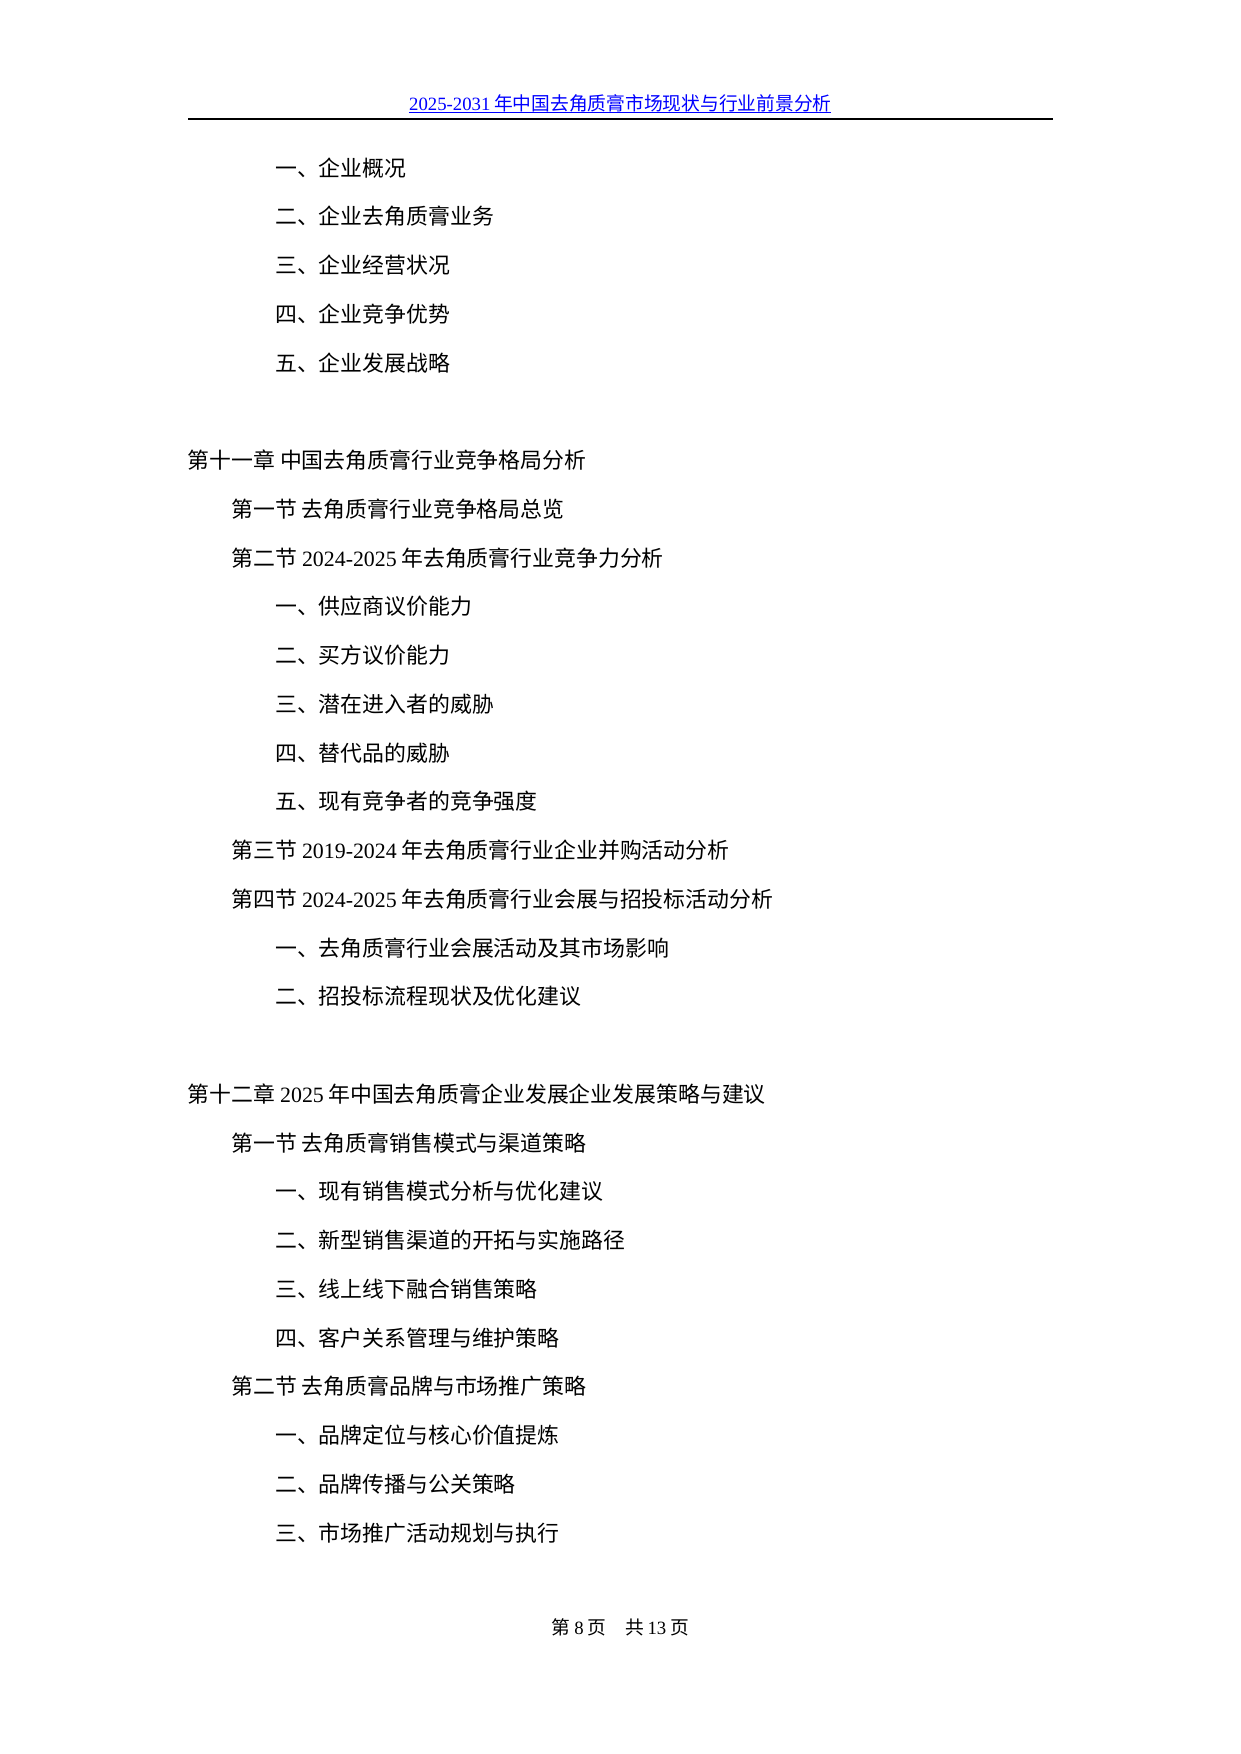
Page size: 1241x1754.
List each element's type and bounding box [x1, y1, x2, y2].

text [187, 150, 1053, 1548]
